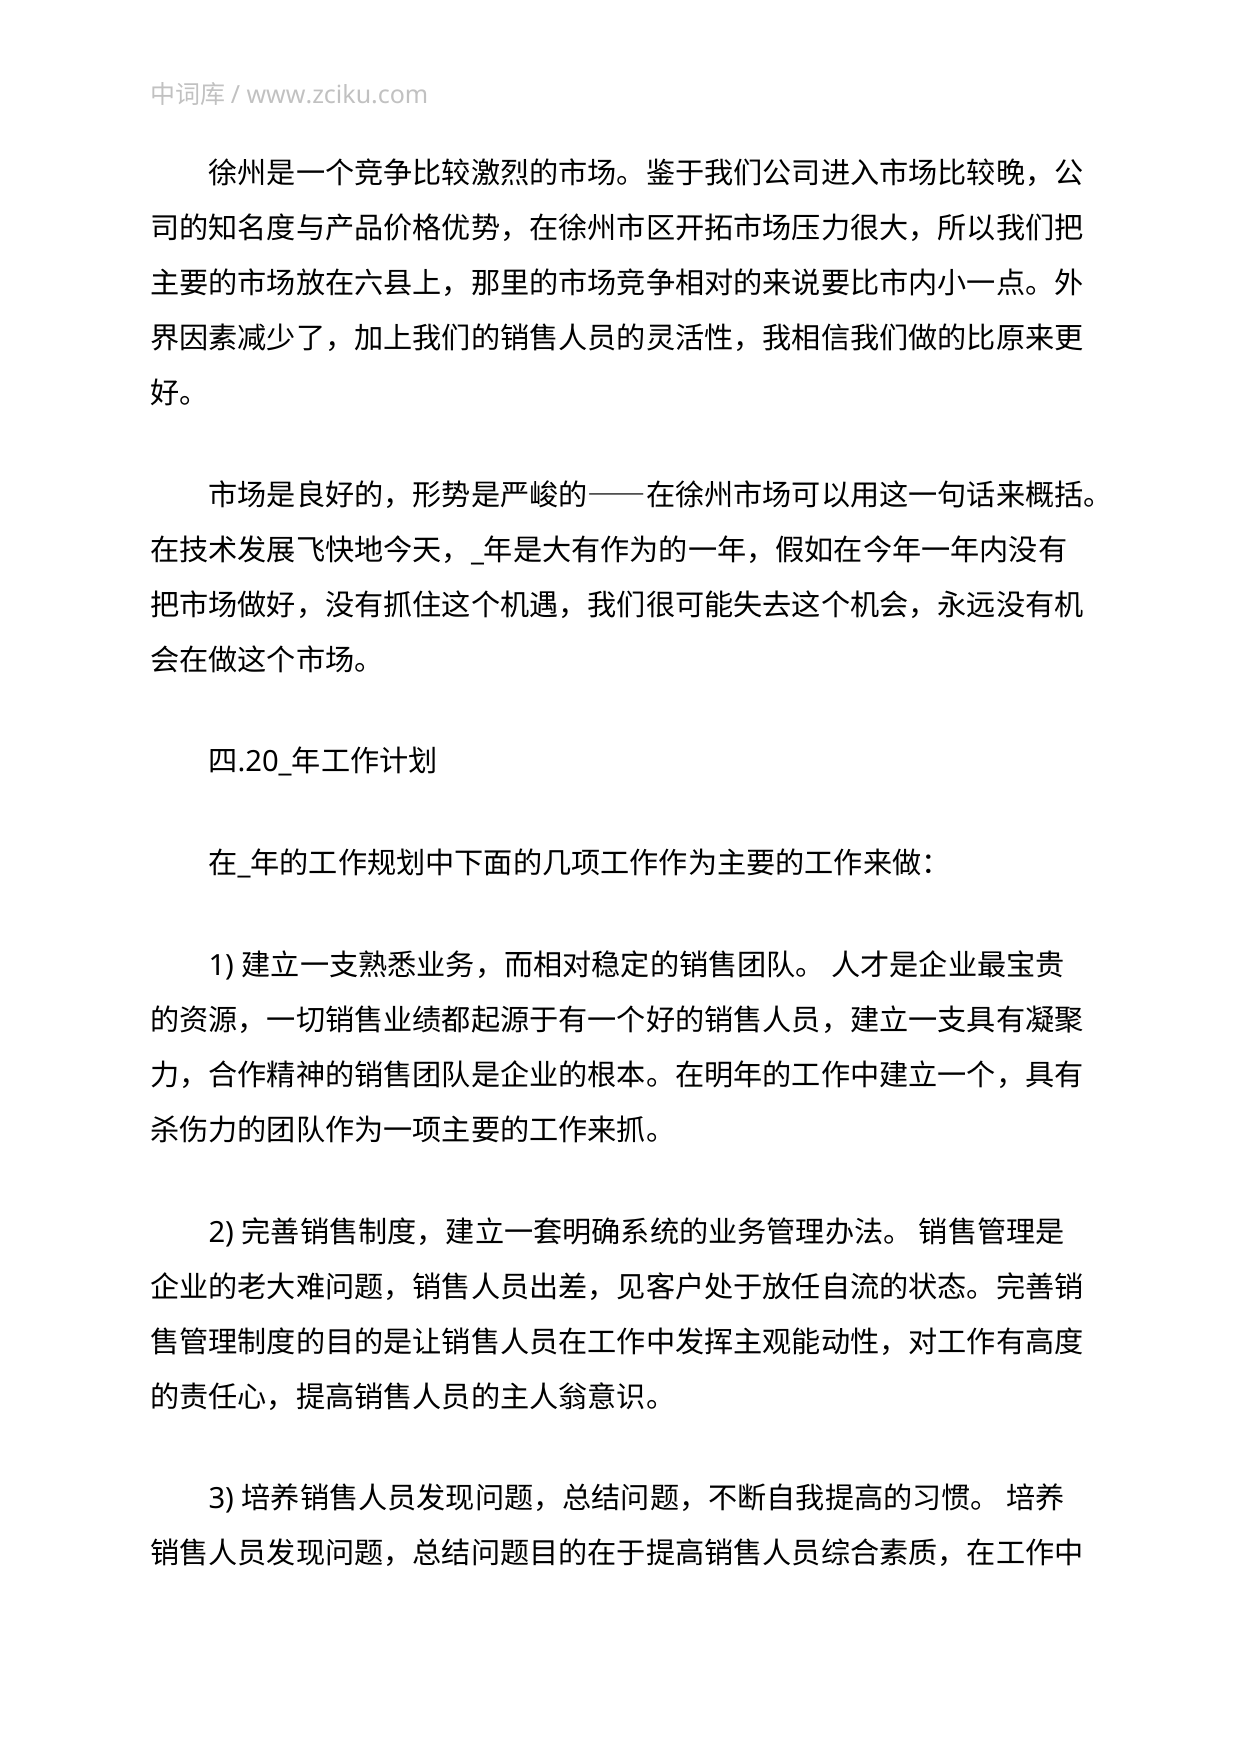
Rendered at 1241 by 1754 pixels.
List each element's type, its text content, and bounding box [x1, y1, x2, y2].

text 1) 建立一支熟悉业务，而相对稳定的销售团队。 人才是企业最宝贵的资源，一切销售业绩都起源于有一个好的销售人员，建立一支具有凝聚力，合作精神的销售团队是企业的根本。在明年的工作中建立一个，具有杀伤力的团队作为一项主要的工作来抓。 [150, 942, 1090, 1149]
text 在_年的工作规划中下面的几项工作作为主要的工作来做： [150, 840, 1090, 882]
text 市场是良好的，形势是严峻的——在徐州市场可以用这一句话来概括。在技术发展飞快地今天，_年是大有作为的一年，假如在今年一年内没有把市场做好，没有抓住这个机遇，我们很可能失去这个机会，永远没有机会在做这个市场。 [150, 471, 1090, 678]
text 徐州是一个竞争比较激烈的市场。鉴于我们公司进入市场比较晚，公司的知名度与产品价格优势，在徐州市区开拓市场压力很大，所以我们把主要的市场放在六县上，那里的市场竞争相对的来说要比市内小一点。外界因素减少了，加上我们的销售人员的灵活性，我相信我们做的比原来更好。 [150, 150, 1090, 412]
text 四.20_年工作计划 [150, 738, 1090, 780]
text 2) 完善销售制度，建立一套明确系统的业务管理办法。 销售管理是企业的老大难问题，销售人员出差，见客户处于放任自流的状态。完善销售管理制度的目的是让销售人员在工作中发挥主观能动性，对工作有高度的责任心，提高销售人员的主人翁意识。 [150, 1208, 1090, 1416]
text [150, 1475, 1090, 1572]
